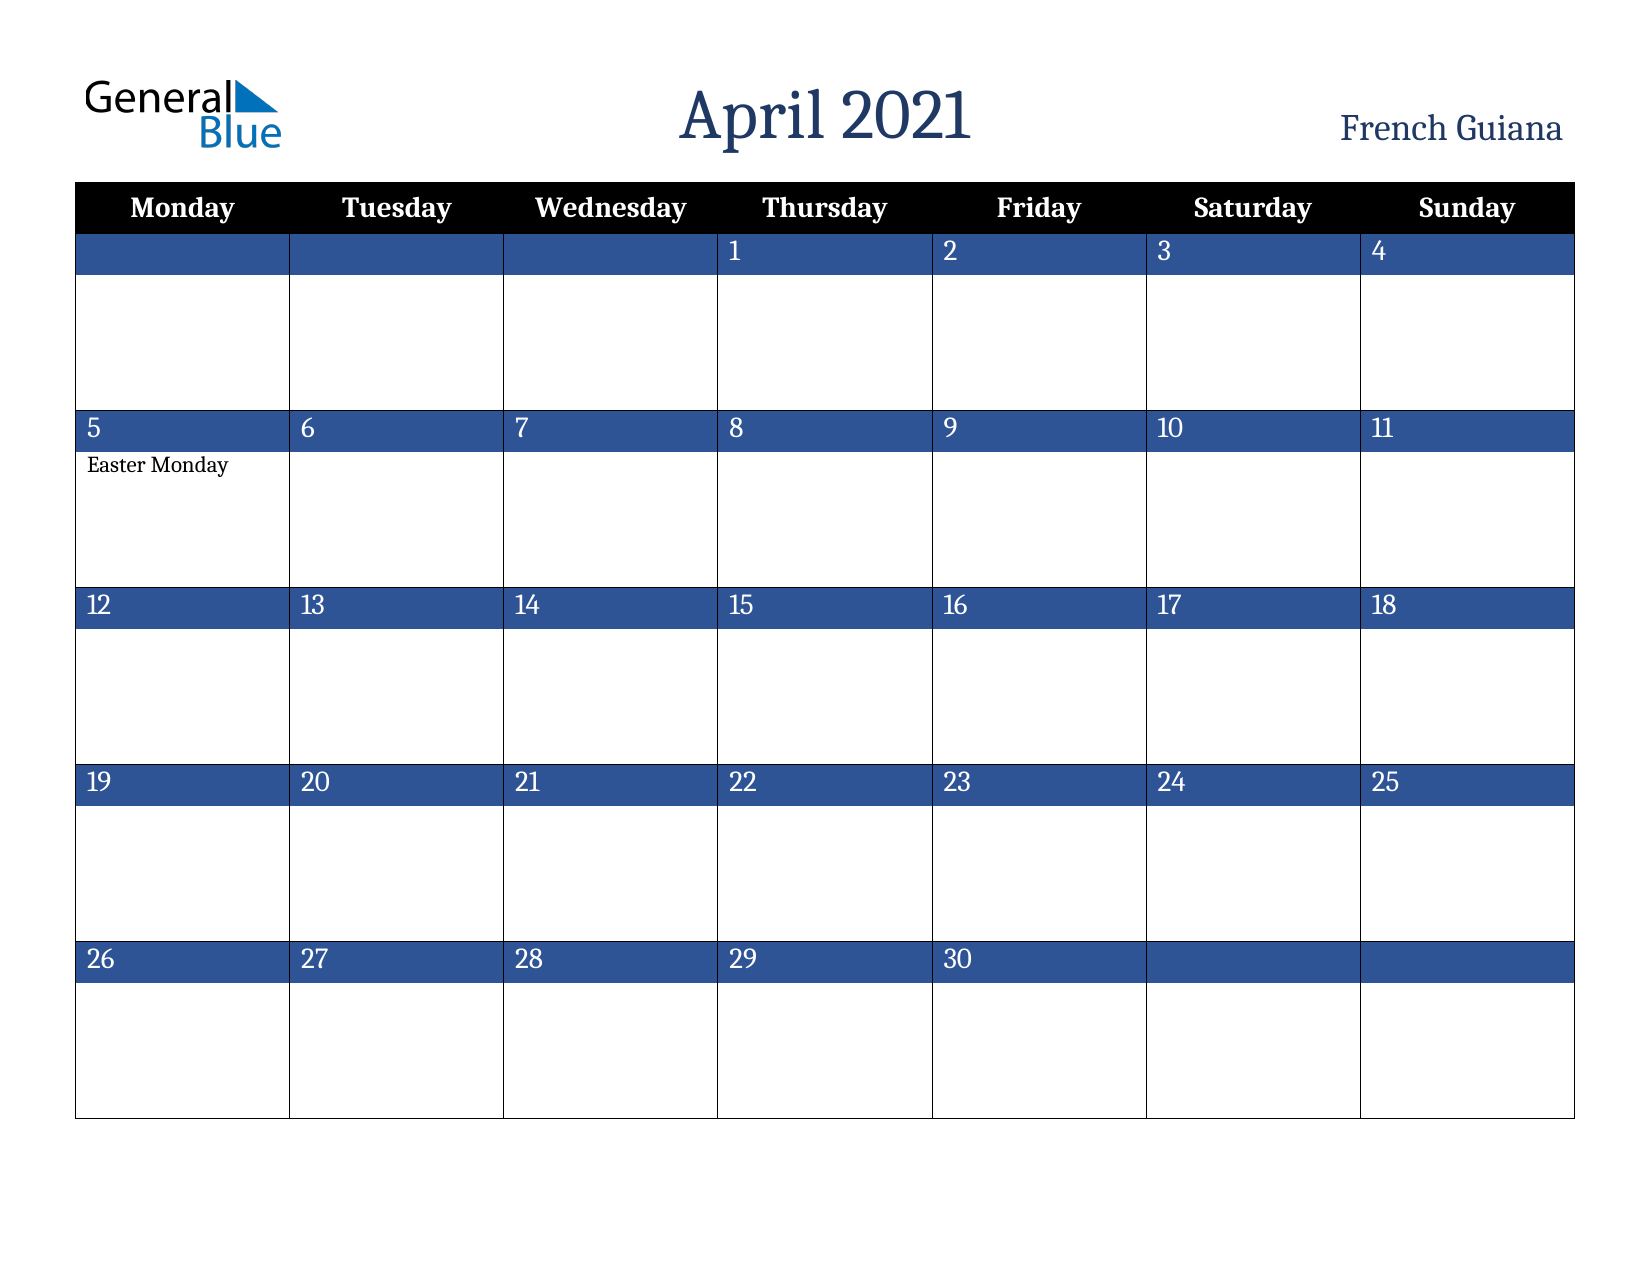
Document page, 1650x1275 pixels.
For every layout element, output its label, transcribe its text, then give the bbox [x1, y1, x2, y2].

table_cell [933, 629, 1146, 764]
table_cell Tuesday [290, 183, 503, 233]
table_cell [504, 983, 717, 1118]
table_cell Thursday [718, 183, 932, 233]
table_cell 9 [933, 411, 1146, 452]
table_cell [933, 806, 1146, 941]
table_cell [718, 275, 932, 410]
table_cell [290, 275, 503, 410]
table_cell [1361, 806, 1574, 941]
table_cell 27 [290, 942, 503, 983]
table_cell Sunday [1361, 183, 1574, 233]
table_cell [504, 452, 717, 587]
table_cell 18 [1361, 588, 1574, 629]
table_cell [504, 275, 717, 410]
table_cell [76, 234, 289, 275]
table_cell 15 [718, 588, 932, 629]
table_cell 28 [504, 942, 717, 983]
table_cell 14 [504, 588, 717, 629]
table_cell [718, 806, 932, 941]
table_cell [1361, 275, 1574, 410]
table_cell 13 [290, 588, 503, 629]
table_cell [76, 983, 289, 1118]
table_cell [933, 452, 1146, 587]
table_cell [76, 806, 289, 941]
table_cell 17 [1147, 588, 1360, 629]
table_cell [1361, 452, 1574, 587]
table_cell [933, 983, 1146, 1118]
picture [86, 80, 281, 148]
table_cell [718, 452, 932, 587]
table_cell 10 [1147, 411, 1360, 452]
table_cell 5 [76, 411, 289, 452]
table_cell [1147, 629, 1360, 764]
table_cell [1361, 629, 1574, 764]
table_cell Friday [933, 183, 1146, 233]
table_cell 26 [76, 942, 289, 983]
table_cell 30 [933, 942, 1146, 983]
table_cell [290, 629, 503, 764]
table_cell [504, 806, 717, 941]
table_cell 4 [1361, 234, 1574, 275]
table_cell Saturday [1147, 183, 1360, 233]
table_cell [290, 234, 503, 275]
table_cell 21 [504, 765, 717, 806]
table_cell 23 [933, 765, 1146, 806]
table_cell 24 [1147, 765, 1360, 806]
table_header French Guiana [1146, 75, 1574, 182]
table_cell [718, 983, 932, 1118]
table_cell 3 [1147, 234, 1360, 275]
table_cell 11 [1361, 411, 1574, 452]
table_header April 2021 [504, 75, 1146, 182]
table_cell 8 [718, 411, 932, 452]
table_cell 22 [718, 765, 932, 806]
table_cell 7 [504, 411, 717, 452]
table_cell 25 [1361, 765, 1574, 806]
table_cell 29 [718, 942, 932, 983]
table_cell [290, 806, 503, 941]
table_cell [1147, 806, 1360, 941]
table_cell [1361, 983, 1574, 1118]
table_cell 6 [290, 411, 503, 452]
table_cell [76, 629, 289, 764]
table_cell 19 [76, 765, 289, 806]
table_cell [1361, 942, 1574, 983]
table_header [76, 75, 503, 182]
table_cell [504, 629, 717, 764]
table_cell [504, 234, 717, 275]
table_cell [1147, 983, 1360, 1118]
table_cell Easter Monday [76, 452, 289, 587]
table_cell 16 [933, 588, 1146, 629]
table_cell Wednesday [504, 183, 717, 233]
table_cell 20 [290, 765, 503, 806]
table_cell [1147, 275, 1360, 410]
table_cell [76, 275, 289, 410]
table_cell [1147, 452, 1360, 587]
table_cell 2 [933, 234, 1146, 275]
table_cell [290, 983, 503, 1118]
table_cell [933, 275, 1146, 410]
table_cell [718, 629, 932, 764]
table_cell 12 [76, 588, 289, 629]
table_cell Monday [76, 183, 289, 233]
table_cell [290, 452, 503, 587]
table_cell [1147, 942, 1360, 983]
table_cell 1 [718, 234, 932, 275]
